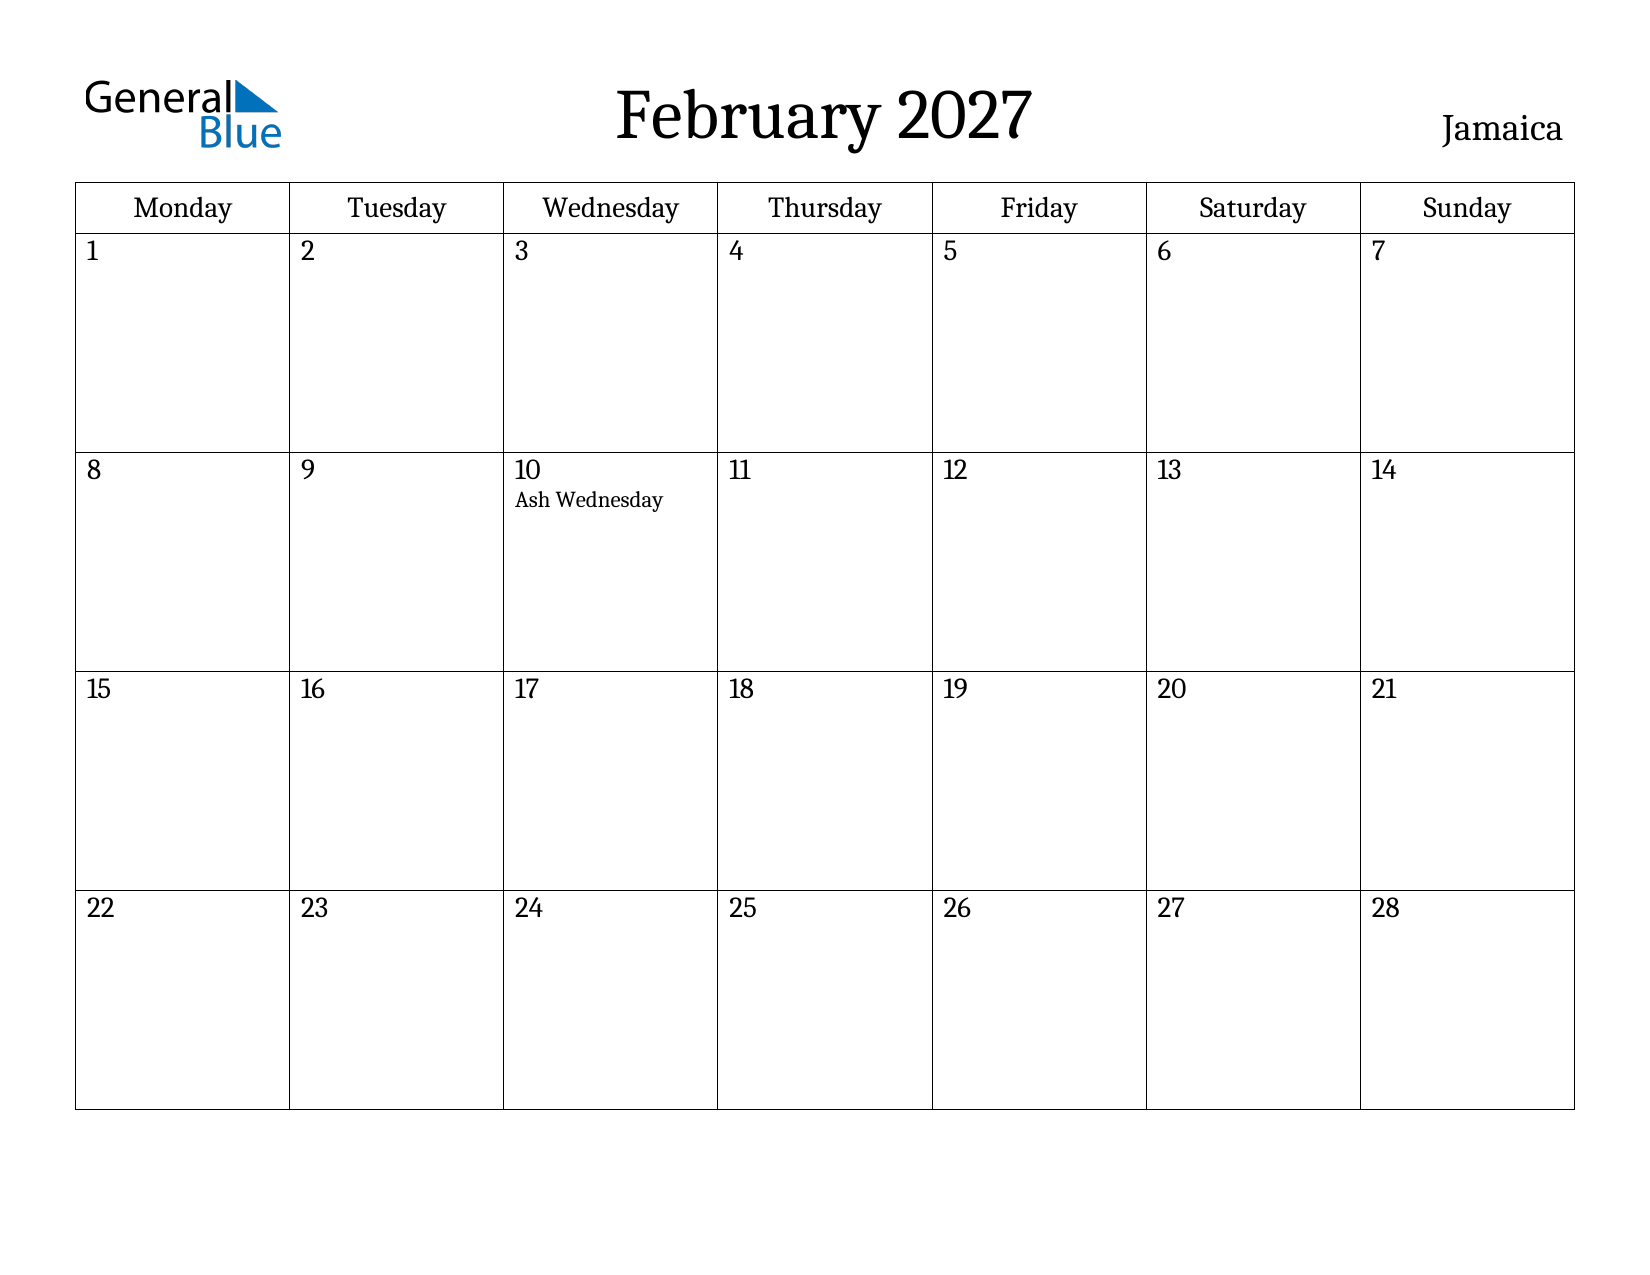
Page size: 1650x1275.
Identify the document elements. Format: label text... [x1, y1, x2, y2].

table_cell [718, 705, 932, 890]
table_cell [76, 924, 289, 1109]
picture [86, 80, 281, 148]
table_cell Thursday [718, 183, 932, 233]
table_cell 2 [290, 234, 503, 267]
table_cell [76, 705, 289, 890]
table_cell [718, 924, 932, 1109]
table_cell 26 [933, 891, 1146, 924]
table_cell 4 [718, 234, 932, 267]
table_cell 16 [290, 672, 503, 705]
table_cell [933, 486, 1146, 671]
table_cell 9 [290, 453, 503, 486]
table_cell Monday [76, 183, 289, 233]
table_cell [1147, 267, 1360, 452]
table_cell Ash Wednesday [504, 486, 717, 671]
table_cell [1361, 705, 1574, 890]
table_cell 19 [933, 672, 1146, 705]
table_cell 12 [933, 453, 1146, 486]
table_cell Sunday [1361, 183, 1574, 233]
table_cell 20 [1147, 672, 1360, 705]
table_cell [76, 486, 289, 671]
table_cell 21 [1361, 672, 1574, 705]
table_cell Saturday [1147, 183, 1360, 233]
table_cell 8 [76, 453, 289, 486]
table_cell Wednesday [504, 183, 717, 233]
table_cell 22 [76, 891, 289, 924]
table_cell [1361, 924, 1574, 1109]
table_cell [1361, 486, 1574, 671]
table_cell 3 [504, 234, 717, 267]
table_cell [504, 705, 717, 890]
table_cell 5 [933, 234, 1146, 267]
table_cell [933, 267, 1146, 452]
table_cell 15 [76, 672, 289, 705]
table_cell [76, 267, 289, 452]
table_cell 14 [1361, 453, 1574, 486]
table_cell [290, 486, 503, 671]
table_cell 1 [76, 234, 289, 267]
table_cell [504, 267, 717, 452]
table_cell [718, 267, 932, 452]
table_cell 17 [504, 672, 717, 705]
table_cell [933, 924, 1146, 1109]
table_cell Friday [933, 183, 1146, 233]
table_cell 27 [1147, 891, 1360, 924]
table_cell Tuesday [290, 183, 503, 233]
table_cell 6 [1147, 234, 1360, 267]
table_cell [1147, 486, 1360, 671]
table_cell 25 [718, 891, 932, 924]
table_cell [933, 705, 1146, 890]
table_cell [1361, 267, 1574, 452]
table_header [76, 75, 503, 182]
table_cell [1147, 705, 1360, 890]
table_header Jamaica [1146, 75, 1574, 182]
table_header February 2027 [504, 75, 1146, 182]
table_cell 10 [504, 453, 717, 486]
table_cell [1147, 924, 1360, 1109]
table_cell 13 [1147, 453, 1360, 486]
table_cell 24 [504, 891, 717, 924]
table_cell 7 [1361, 234, 1574, 267]
table_cell 28 [1361, 891, 1574, 924]
table_cell [290, 267, 503, 452]
table_cell [290, 924, 503, 1109]
table_cell [504, 924, 717, 1109]
table_cell 18 [718, 672, 932, 705]
table_cell [718, 486, 932, 671]
table_cell [290, 705, 503, 890]
table_cell 23 [290, 891, 503, 924]
table_cell 11 [718, 453, 932, 486]
